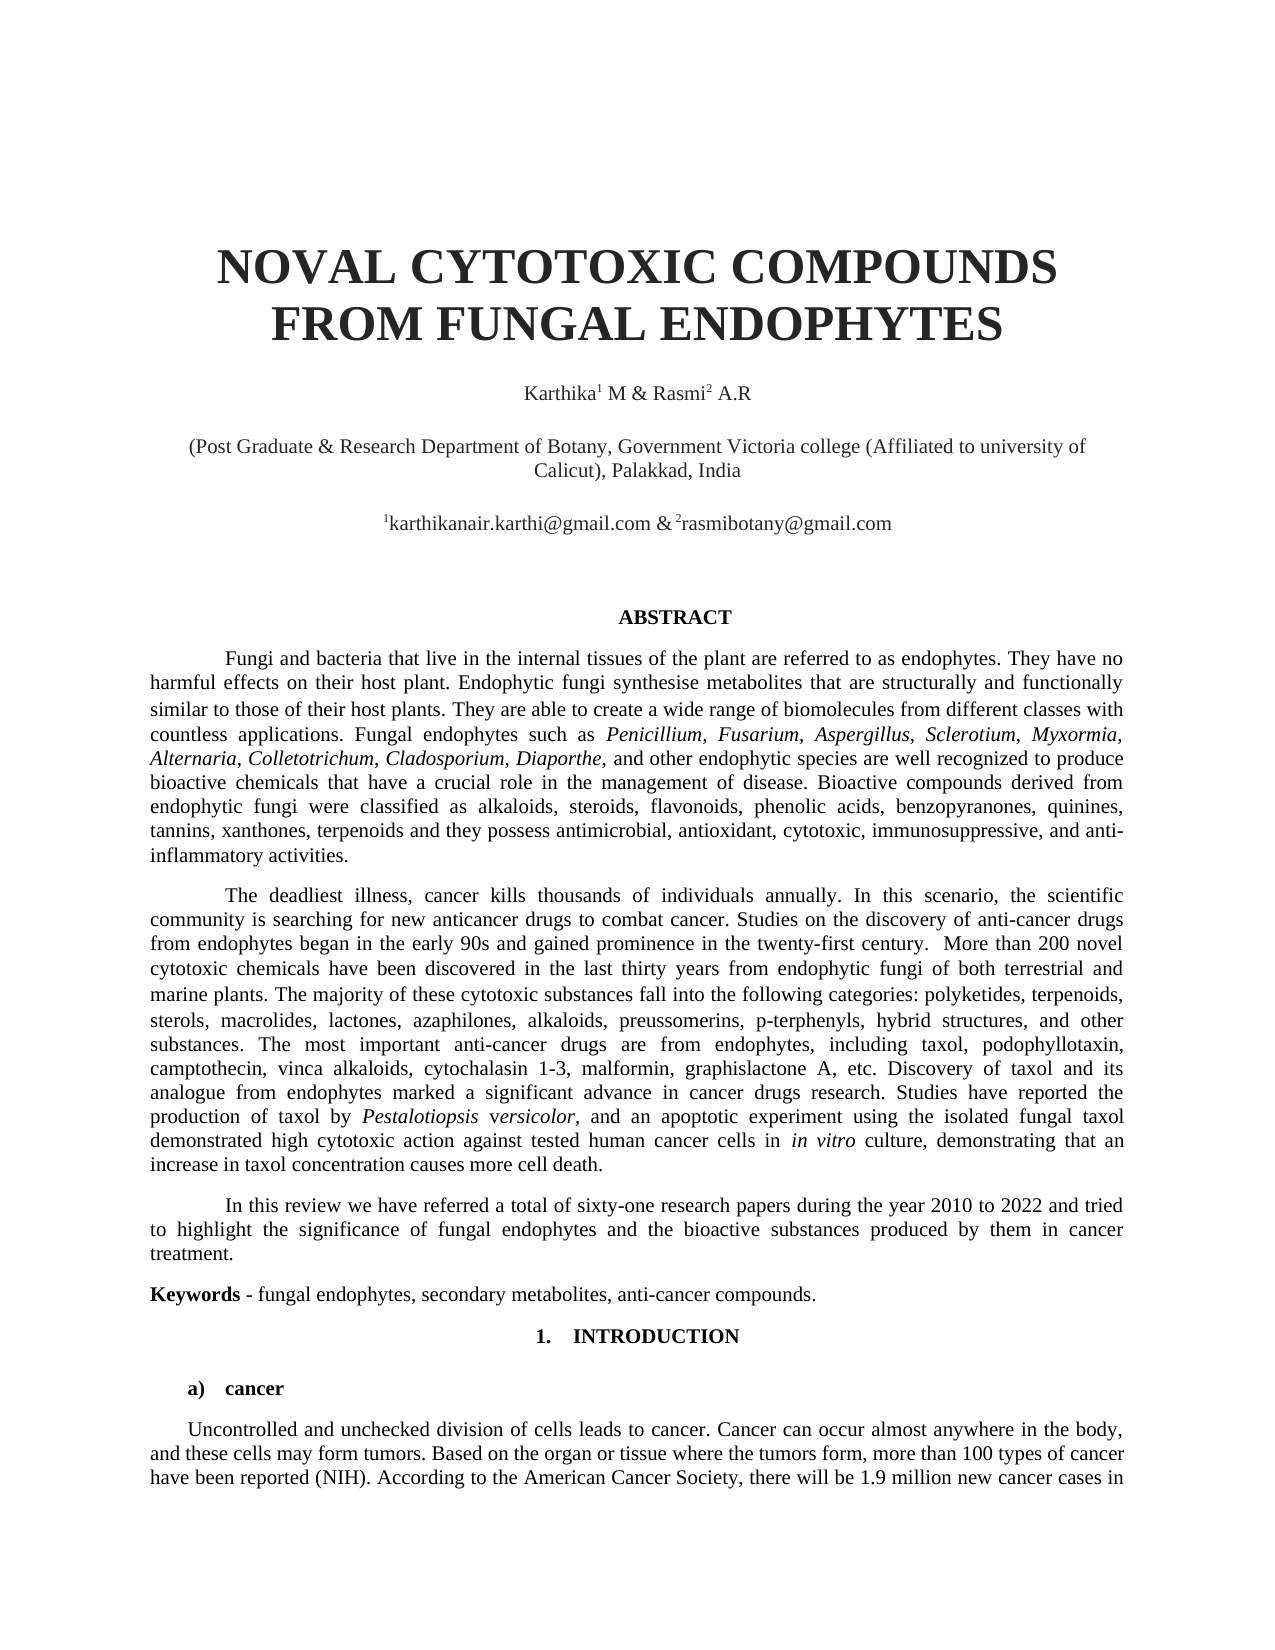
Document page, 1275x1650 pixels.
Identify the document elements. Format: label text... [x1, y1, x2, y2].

text 1karthikanair.karthi@gmail.com & 2rasmibotany@gmail.com [150, 511, 1125, 535]
text Keywords - fungal endophytes, secondary metabolites, anti-cancer compounds. [150, 1281, 1125, 1306]
text (Post Graduate & Research Department of Botany, Government Victoria college (Affiliated to university of Calicut), Palakkad, India [150, 434, 1125, 482]
text In this review we have referred a total of sixty-one research papers during the year 2010 to 2022 and tried to highlight the significance of fungal endophytes and the bioactive substances produced by them in cancer treatment. [150, 1193, 1125, 1265]
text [150, 1417, 1125, 1489]
text ABSTRACT [150, 605, 1125, 629]
text Karthika1 M & Rasmi2 A.R [150, 381, 1125, 405]
list INTRODUCTION [150, 1324, 1125, 1348]
text NOVAL CYTOTOXIC COMPOUNDS FROM FUNGAL ENDOPHYTES [150, 237, 1125, 352]
text Fungi and bacteria that live in the internal tissues of the plant are referred to as endophytes. They have no harmful effects on their host plant. Endophytic fungi synthesise metabolites that are structurally and functionally similar to those of their host plants. They are able to create a wide range of biomolecules from different classes with countless applications. Fungal endophytes such as Penicillium, Fusarium, Aspergillus, Sclerotium, Myxormia, Alternaria, Colletotrichum, Cladosporium, Diaporthe, and other endophytic species are well recognized to produce bioactive chemicals that have a crucial role in the management of disease. Bioactive compounds derived from endophytic fungi were classified as alkaloids, steroids, flavonoids, phenolic acids, benzopyranones, quinines, tannins, xanthones, terpenoids and they possess antimicrobial, antioxidant, cytotoxic, immunosuppressive, and anti-inflammatory activities. [150, 646, 1125, 867]
list cancer [187, 1376, 1125, 1400]
text The deadliest illness, cancer kills thousands of individuals annually. In this scenario, the scientific community is searching for new anticancer drugs to combat cancer. Studies on the discovery of anti-cancer drugs from endophytes began in the early 90s and gained prominence in the twenty-first century. More than 200 novel cytotoxic chemicals have been discovered in the last thirty years from endophytic fungi of both terrestrial and marine plants. The majority of these cytotoxic substances fall into the following categories: polyketides, terpenoids, sterols, macrolides, lactones, azaphilones, alkaloids, preussomerins, p-terphenyls, hybrid structures, and other substances. The most important anti-cancer drugs are from endophytes, including taxol, podophyllotaxin, camptothecin, vinca alkaloids, cytochalasin 1-3, malformin, graphislactone A, etc. Discovery of taxol and its analogue from endophytes marked a significant advance in cancer drugs research. Studies have reported the production of taxol by Pestalotiopsis versicolor, and an apoptotic experiment using the isolated fungal taxol demonstrated high cytotoxic action against tested human cancer cells in in vitro culture, demonstrating that an increase in taxol concentration causes more cell death. [150, 883, 1125, 1176]
